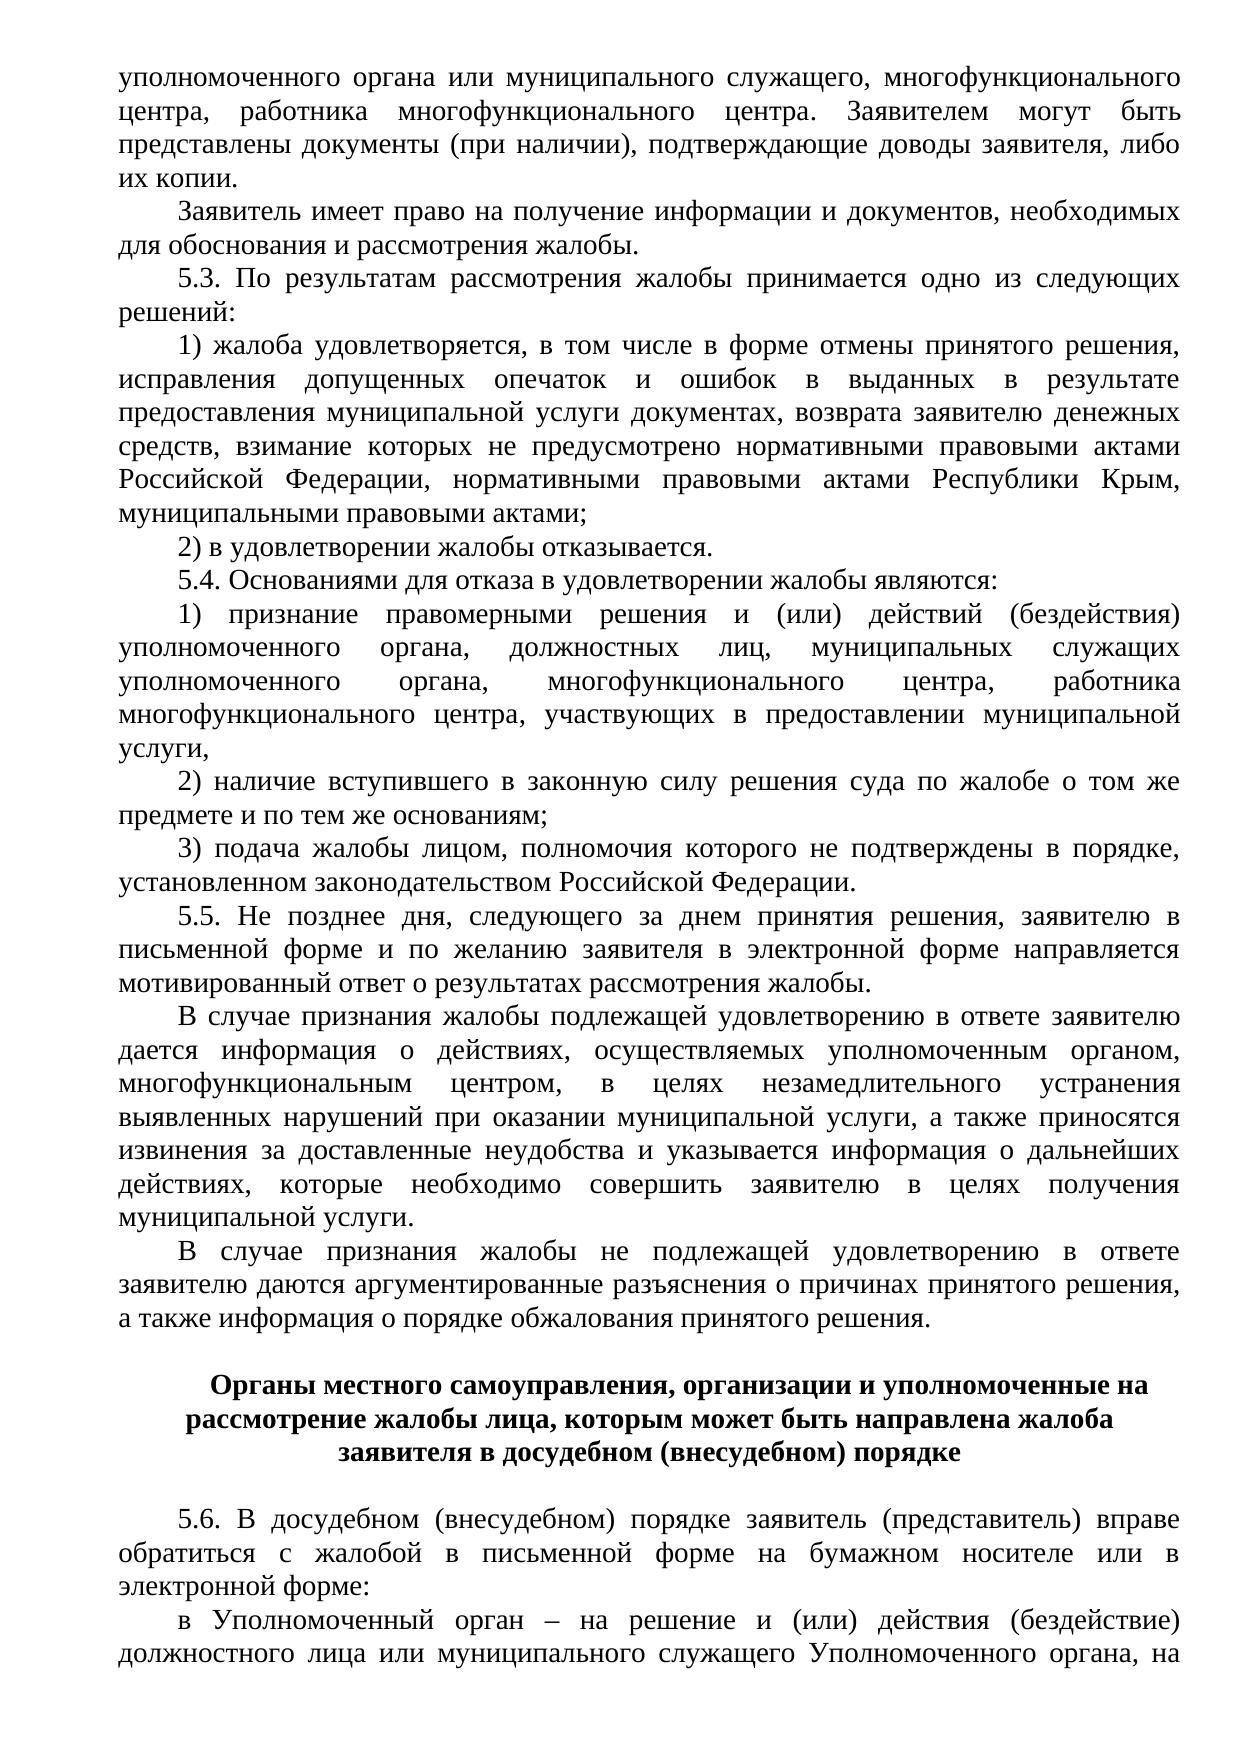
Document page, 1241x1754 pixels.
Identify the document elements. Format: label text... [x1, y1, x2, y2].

text 2) в удовлетворении жалобы отказывается. [118, 529, 1181, 562]
text 5.3. По результатам рассмотрения жалобы принимается одно из следующих решений: [118, 260, 1181, 327]
text 1) жалоба удовлетворяется, в том числе в форме отмены принятого решения, исправления допущенных опечаток и ошибок в выданных в результате предоставления муниципальной услуги документах, возврата заявителю денежных средств, взимание которых не предусмотрено нормативными правовыми актами Российской Федерации, нормативными правовыми актами Республики Крым, муниципальными правовыми актами; [118, 327, 1181, 529]
text 3) подача жалобы лицом, полномочия которого не подтверждены в порядке, установленном законодательством Российской Федерации. [118, 831, 1181, 898]
text В случае признания жалобы подлежащей удовлетворению в ответе заявителю дается информация о действиях, осуществляемых уполномоченным органом, многофункциональным центром, в целях незамедлительного устранения выявленных нарушений при оказании муниципальной услуги, а также приносятся извинения за доставленные неудобства и указывается информация о дальнейших действиях, которые необходимо совершить заявителю в целях получения муниципальной услуги. [118, 998, 1181, 1233]
text В случае признания жалобы не подлежащей удовлетворению в ответе заявителю даются аргументированные разъяснения о причинах принятого решения, а также информация о порядке обжалования принятого решения. [118, 1233, 1181, 1334]
text Органы местного самоуправления, организации и уполномоченные на рассмотрение жалобы лица, которым может быть направлена жалоба заявителя в досудебном (внесудебном) порядке [118, 1367, 1181, 1468]
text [118, 1602, 1181, 1669]
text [118, 59, 1181, 193]
text 2) наличие вступившего в законную силу решения суда по жалобе о том же предмете и по тем же основаниям; [118, 763, 1181, 831]
text Заявитель имеет право на получение информации и документов, необходимых для обоснования и рассмотрения жалобы. [118, 193, 1181, 260]
text 1) признание правомерными решения и (или) действий (бездействия) уполномоченного органа, должностных лиц, муниципальных служащих уполномоченного органа, многофункционального центра, работника многофункционального центра, участвующих в предоставлении муниципальной услуги, [118, 596, 1181, 763]
text 5.5. Не позднее дня, следующего за днем принятия решения, заявителю в письменной форме и по желанию заявителя в электронной форме направляется мотивированный ответ о результатах рассмотрения жалобы. [118, 898, 1181, 998]
text 5.4. Основаниями для отказа в удовлетворении жалобы являются: [118, 562, 1181, 596]
text 5.6. В досудебном (внесудебном) порядке заявитель (представитель) вправе обратиться с жалобой в письменной форме на бумажном носителе или в электронной форме: [118, 1501, 1181, 1602]
